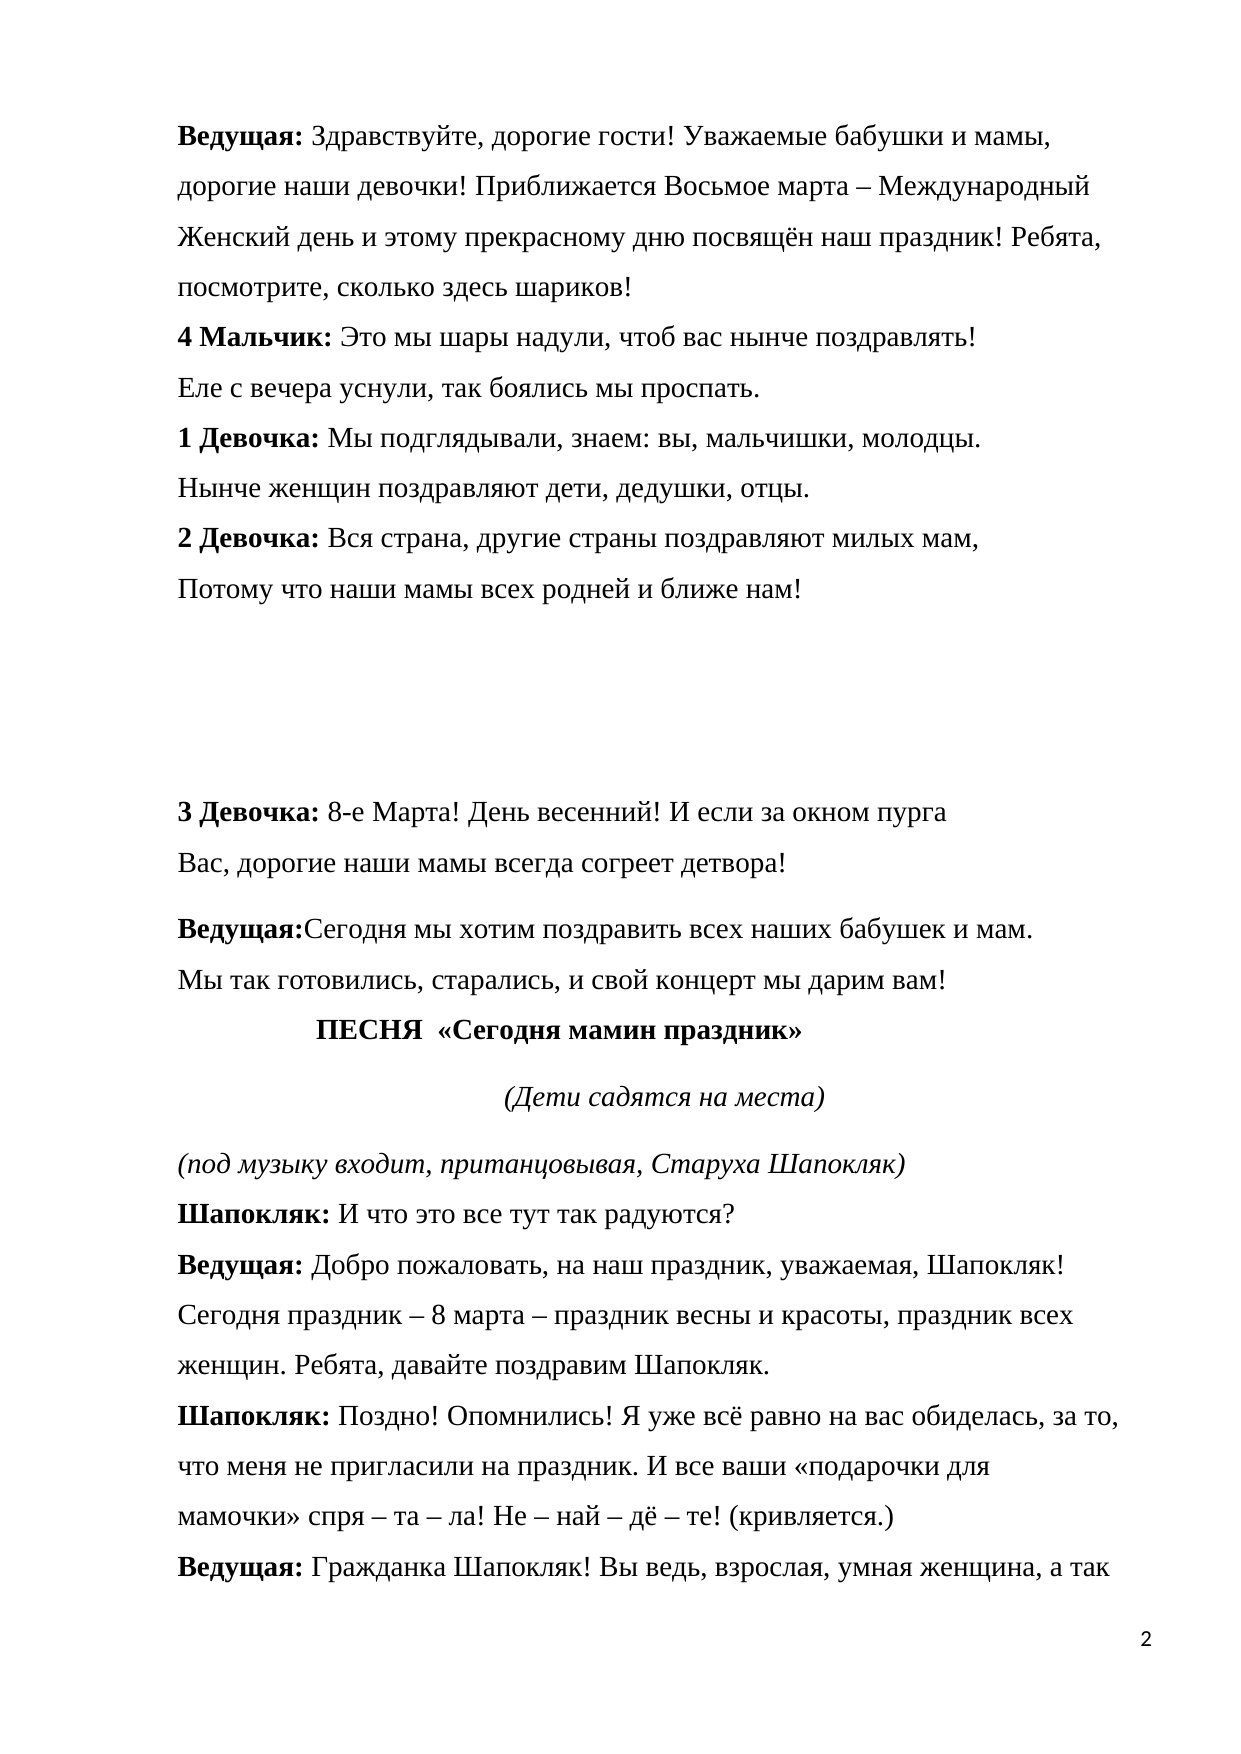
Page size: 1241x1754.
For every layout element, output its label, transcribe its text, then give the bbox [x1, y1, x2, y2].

text (Дети садятся на места) [177, 1079, 1152, 1113]
text Ведущая:Сегодня мы хотим поздравить всех наших бабушек и мам. Мы так готовились, старались, и свой концерт мы дарим вам! ПЕСНЯ «Сегодня мамин праздник» [177, 912, 1152, 1046]
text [177, 1146, 1152, 1582]
text 3 Девочка: 8-е Марта! День весенний! И если за окном пурга Вас, дорогие наши мамы всегда согреет детвора! [177, 744, 1152, 878]
text Ведущая: Здравствуйте, дорогие гости! Уважаемые бабушки и мамы, дорогие наши девочки! Приближается Восьмое марта – Международный Женский день и этому прекрасному дню посвящён наш праздник! Ребята, посмотрите, сколько здесь шариков! 4 Мальчик: Это мы шары надули, чтоб вас нынче поздравлять! Еле с вечера уснули, так боялись мы проспать. 1 Девочка: Мы подглядывали, знаем: вы, мальчишки, молодцы. Нынче женщин поздравляют дети, дедушки, отцы. 2 Девочка: Вся страна, другие страны поздравляют милых мам, Потому что наши мамы всех родней и ближе нам! [177, 118, 1152, 604]
